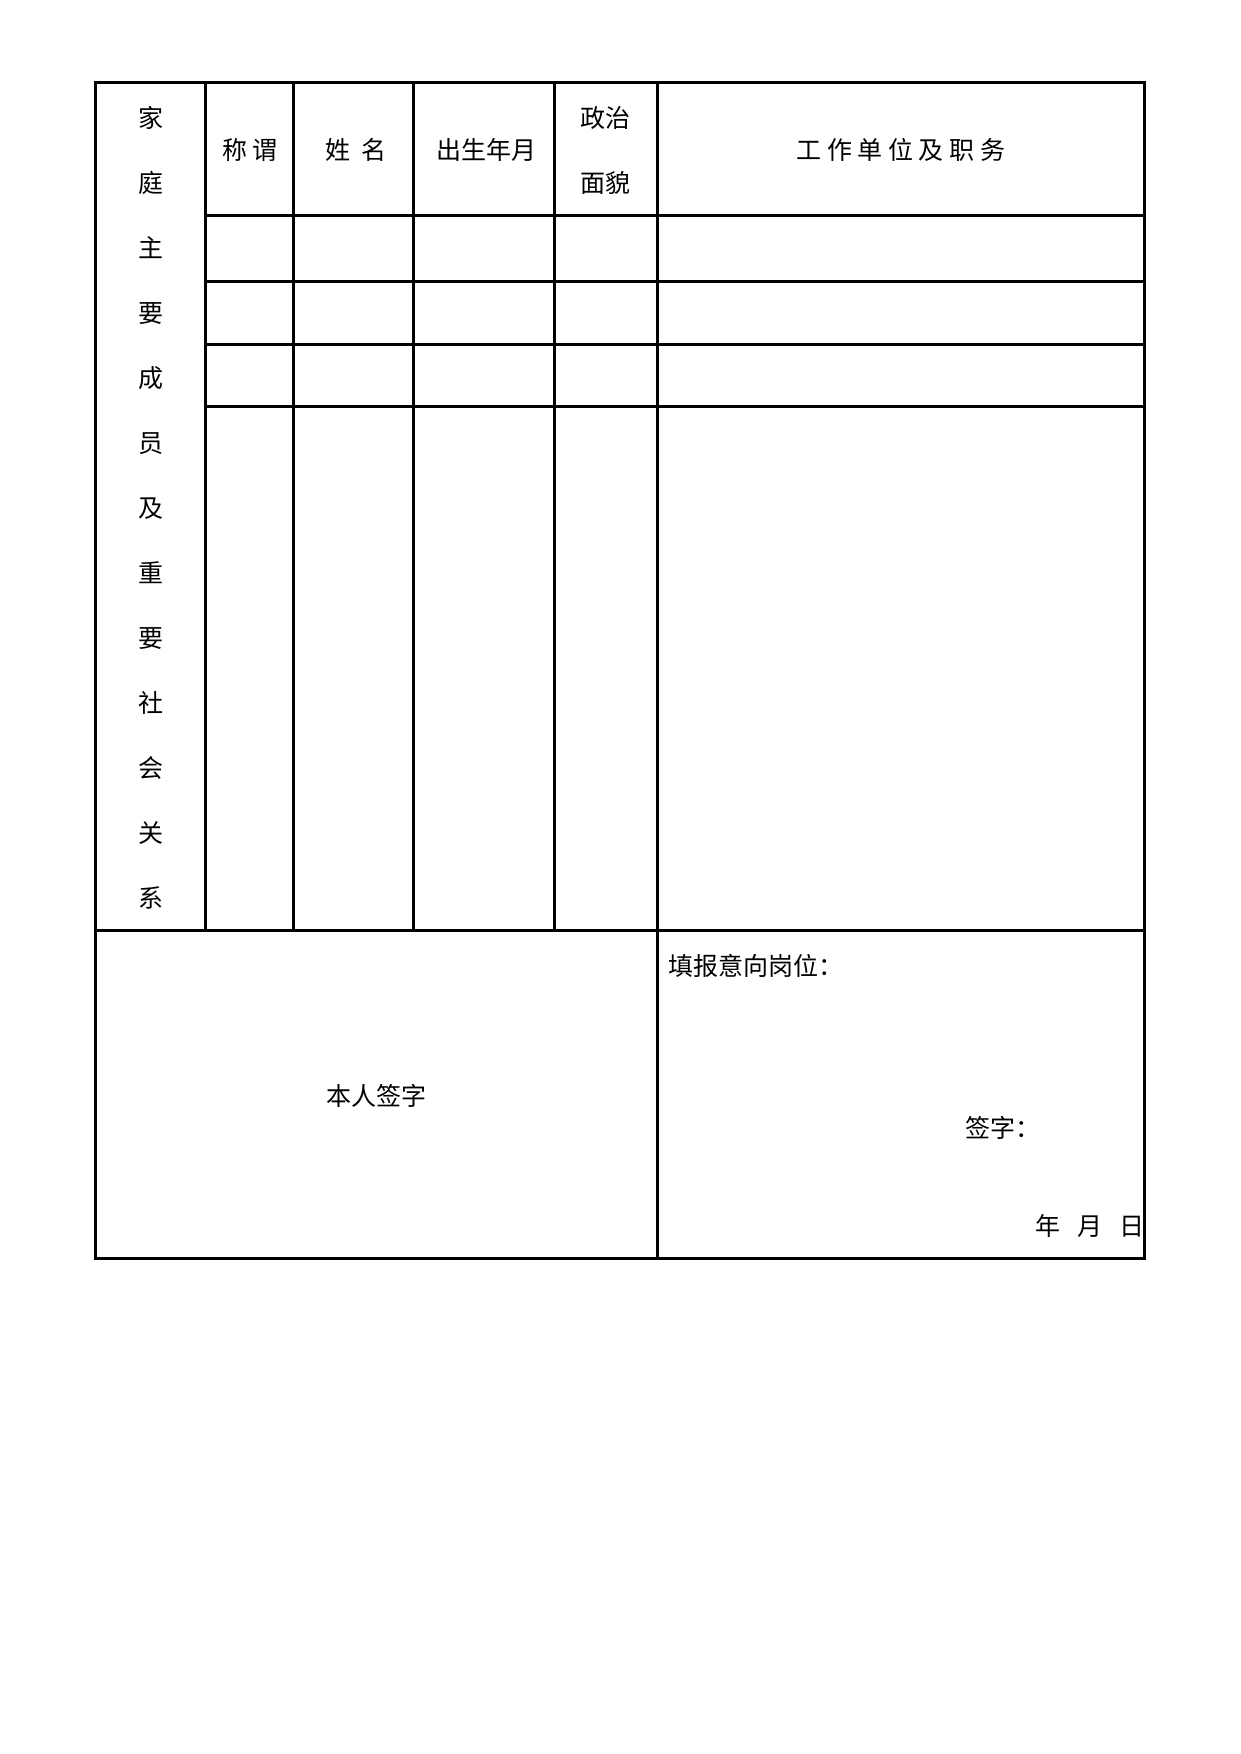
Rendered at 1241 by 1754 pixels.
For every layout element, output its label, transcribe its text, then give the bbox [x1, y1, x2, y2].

table_cell [556, 408, 656, 929]
table_cell [207, 408, 292, 929]
table_cell [659, 283, 1143, 343]
table_cell 政治 面貌 [556, 84, 656, 214]
table_cell 工 作 单 位 及 职 务 [659, 84, 1143, 214]
table_cell [659, 346, 1143, 404]
table_cell [556, 283, 656, 343]
table_cell 填报意向岗位： 签字： 年 月 日 [659, 932, 1143, 1257]
table_cell [207, 217, 292, 279]
table_cell [415, 217, 553, 279]
table_cell 本人签字 [97, 932, 656, 1257]
table_cell [659, 408, 1143, 929]
table_cell [415, 283, 553, 343]
table_cell [415, 346, 553, 404]
table_cell 称 谓 [207, 84, 292, 214]
table_cell 出生年月 [415, 84, 553, 214]
table_cell [207, 283, 292, 343]
table_cell [295, 283, 412, 343]
table_cell [659, 217, 1143, 279]
table_cell [207, 346, 292, 404]
table_cell [556, 217, 656, 279]
table_cell [415, 408, 553, 929]
table_cell 姓 名 [295, 84, 412, 214]
table_cell [295, 408, 412, 929]
table_cell 家 庭 主 要 成 员 及 重 要 社 会 关 系 [97, 84, 204, 929]
table_cell [556, 346, 656, 404]
table_cell [295, 217, 412, 279]
table_cell [295, 346, 412, 404]
